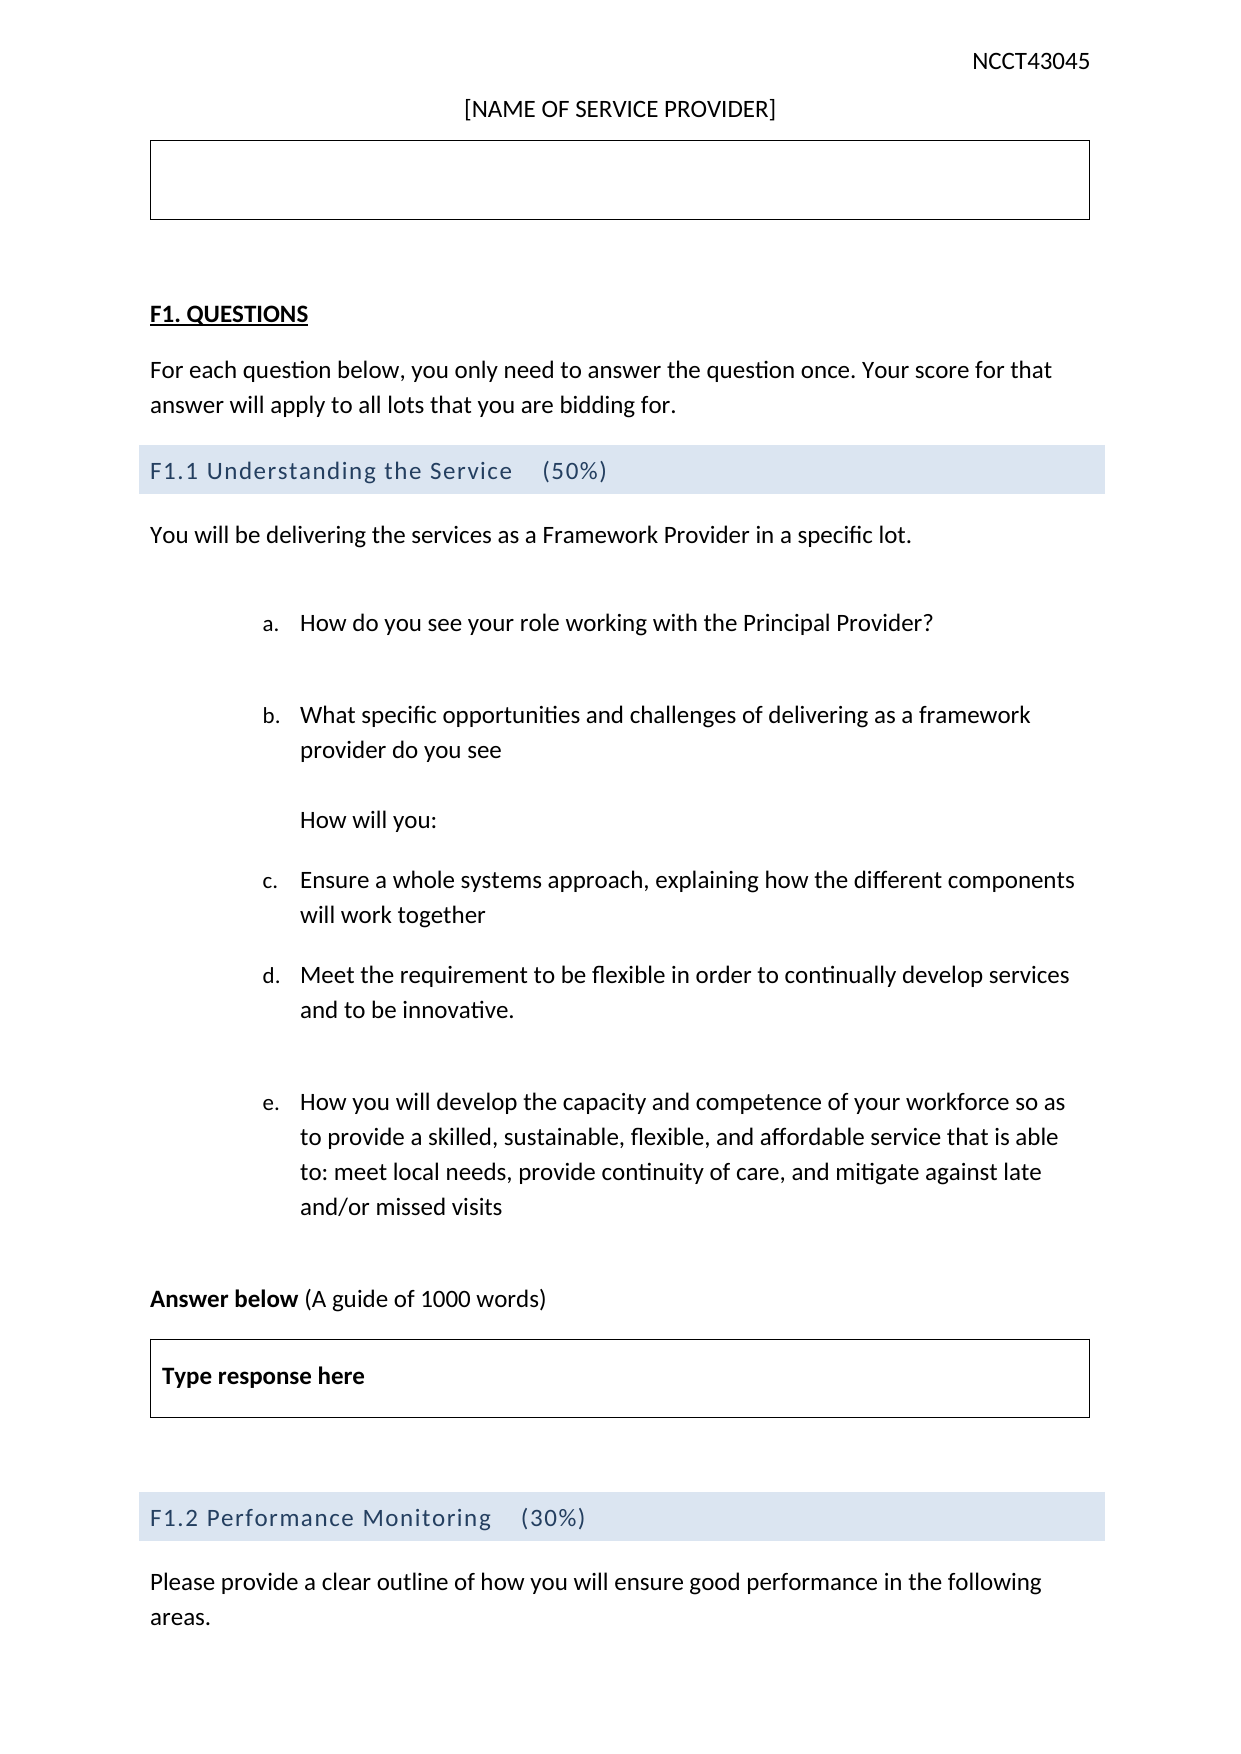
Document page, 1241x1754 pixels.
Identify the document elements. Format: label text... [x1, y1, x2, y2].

text Please provide a clear outline of how you will ensure good performance in the following areas. [150, 1566, 1090, 1664]
text You will be delivering the services as a Framework Provider in a specific lot. [150, 519, 1090, 582]
list What specific opportunities and challenges of delivering as a framework provider do you see How will you: [262, 699, 1090, 834]
list Ensure a whole systems approach, explaining how the different components will work together [262, 864, 1090, 929]
table_header Type response here [151, 1340, 1089, 1417]
list How do you see your role working with the Principal Provider? [262, 607, 1090, 670]
list How you will develop the capacity and competence of your workforce so as to provide a skilled, sustainable, flexible, and affordable service that is able to: meet local needs, provide continuity of care, and mitigate against late and/or missed visits [262, 1086, 1090, 1253]
list Meet the requirement to be flexible in order to continually develop services and to be innovative. [262, 959, 1090, 1057]
subtitle F1.2 Performance Monitoring (30%) [146, 1498, 1098, 1535]
table_header [151, 141, 1089, 219]
text F1. QUESTIONS [150, 298, 1090, 329]
text Answer below (A guide of 1000 words) [150, 1283, 1090, 1313]
text For each question below, you only need to answer the question once. Your score for that answer will apply to all lots that you are bidding for. [150, 354, 1090, 419]
subtitle F1.1 Understanding the Service (50%) [146, 451, 1098, 488]
